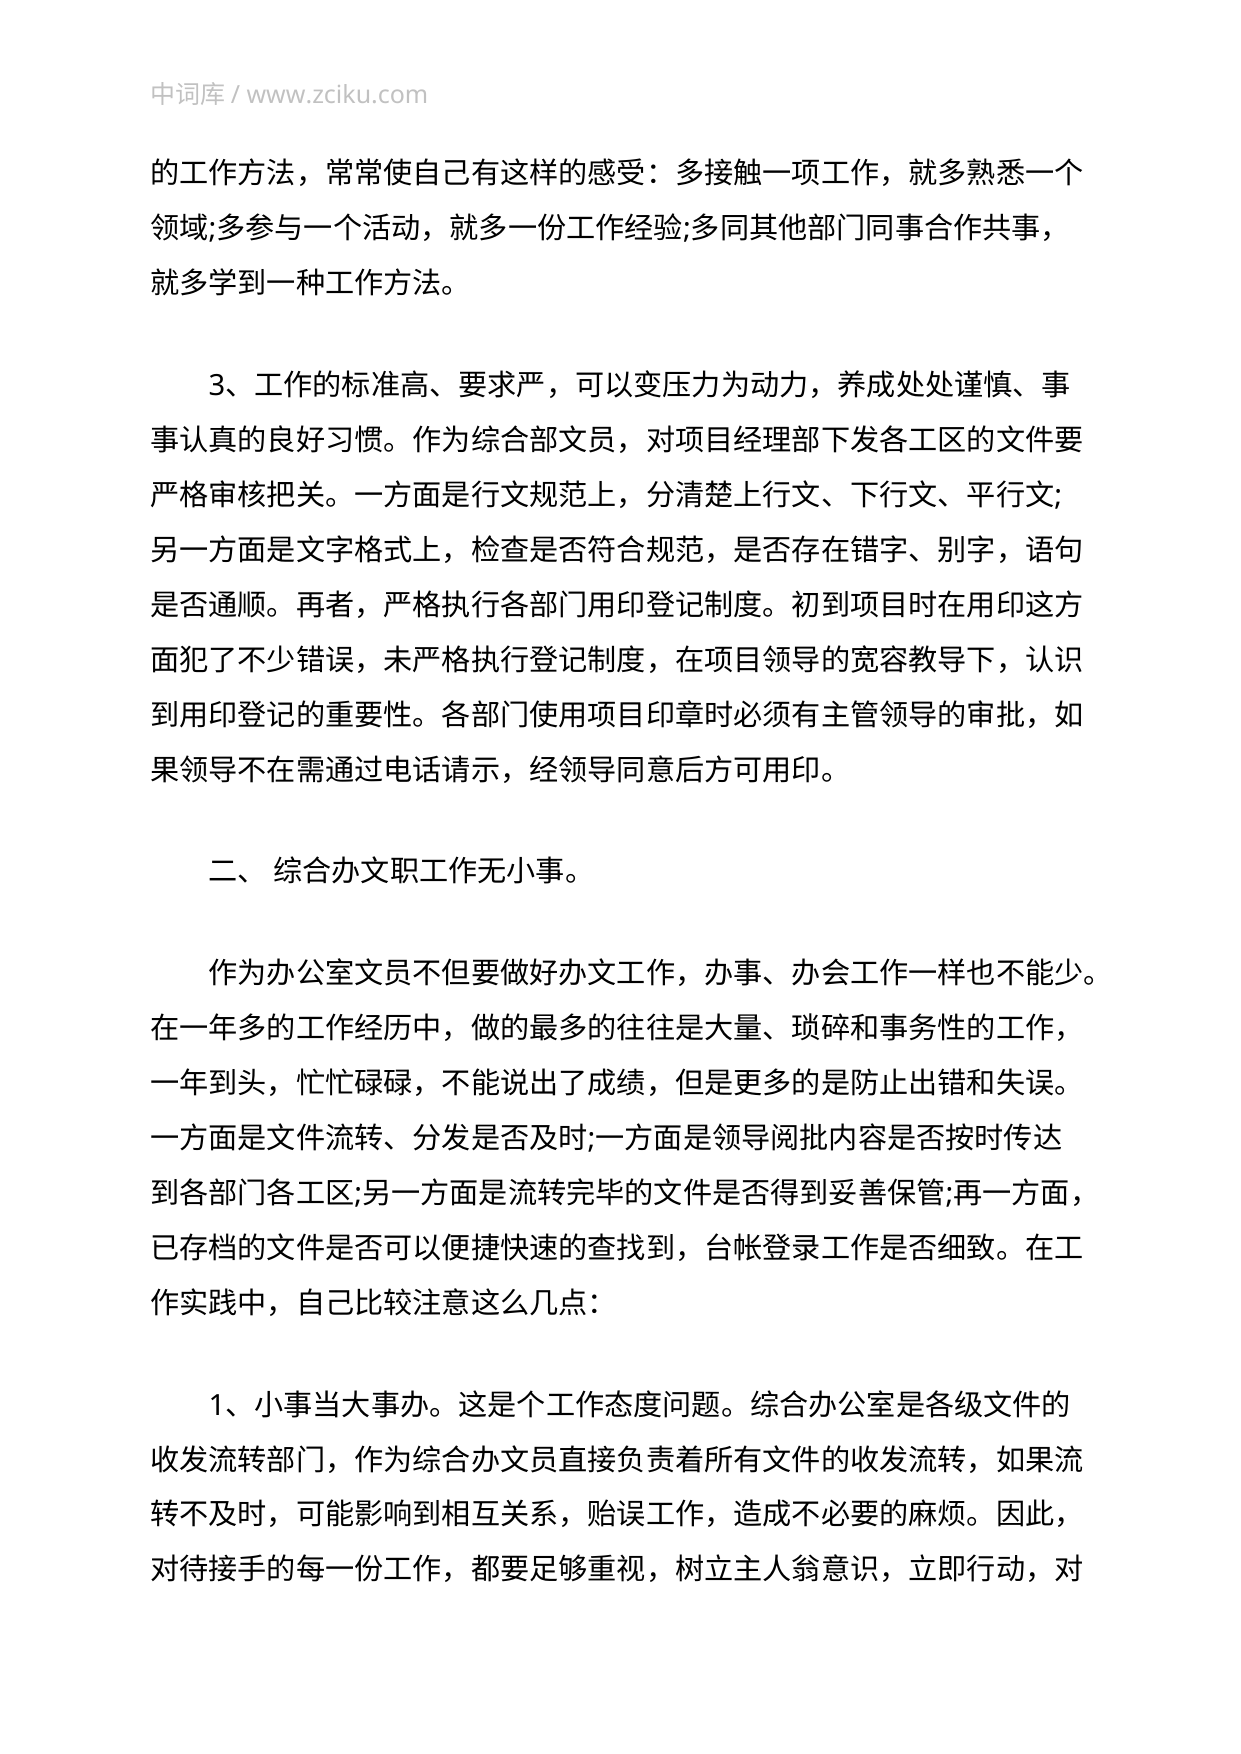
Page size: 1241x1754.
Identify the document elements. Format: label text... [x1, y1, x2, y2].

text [150, 1381, 1090, 1588]
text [150, 150, 1090, 302]
text 3、工作的标准高、要求严，可以变压力为动力，养成处处谨慎、事事认真的良好习惯。作为综合部文员，对项目经理部下发各工区的文件要严格审核把关。一方面是行文规范上，分清楚上行文、下行文、平行文;另一方面是文字格式上，检查是否符合规范，是否存在错字、别字，语句是否通顺。再者，严格执行各部门用印登记制度。初到项目时在用印这方面犯了不少错误，未严格执行登记制度，在项目领导的宽容教导下，认识到用印登记的重要性。各部门使用项目印章时必须有主管领导的审批，如果领导不在需通过电话请示，经领导同意后方可用印。 [150, 362, 1090, 788]
text 二、 综合办文职工作无小事。 [150, 848, 1090, 890]
text 作为办公室文员不但要做好办文工作，办事、办会工作一样也不能少。在一年多的工作经历中，做的最多的往往是大量、琐碎和事务性的工作，一年到头，忙忙碌碌，不能说出了成绩，但是更多的是防止出错和失误。一方面是文件流转、分发是否及时;一方面是领导阅批内容是否按时传达到各部门各工区;另一方面是流转完毕的文件是否得到妥善保管;再一方面，已存档的文件是否可以便捷快速的查找到，台帐登录工作是否细致。在工作实践中，自己比较注意这么几点： [150, 950, 1090, 1322]
